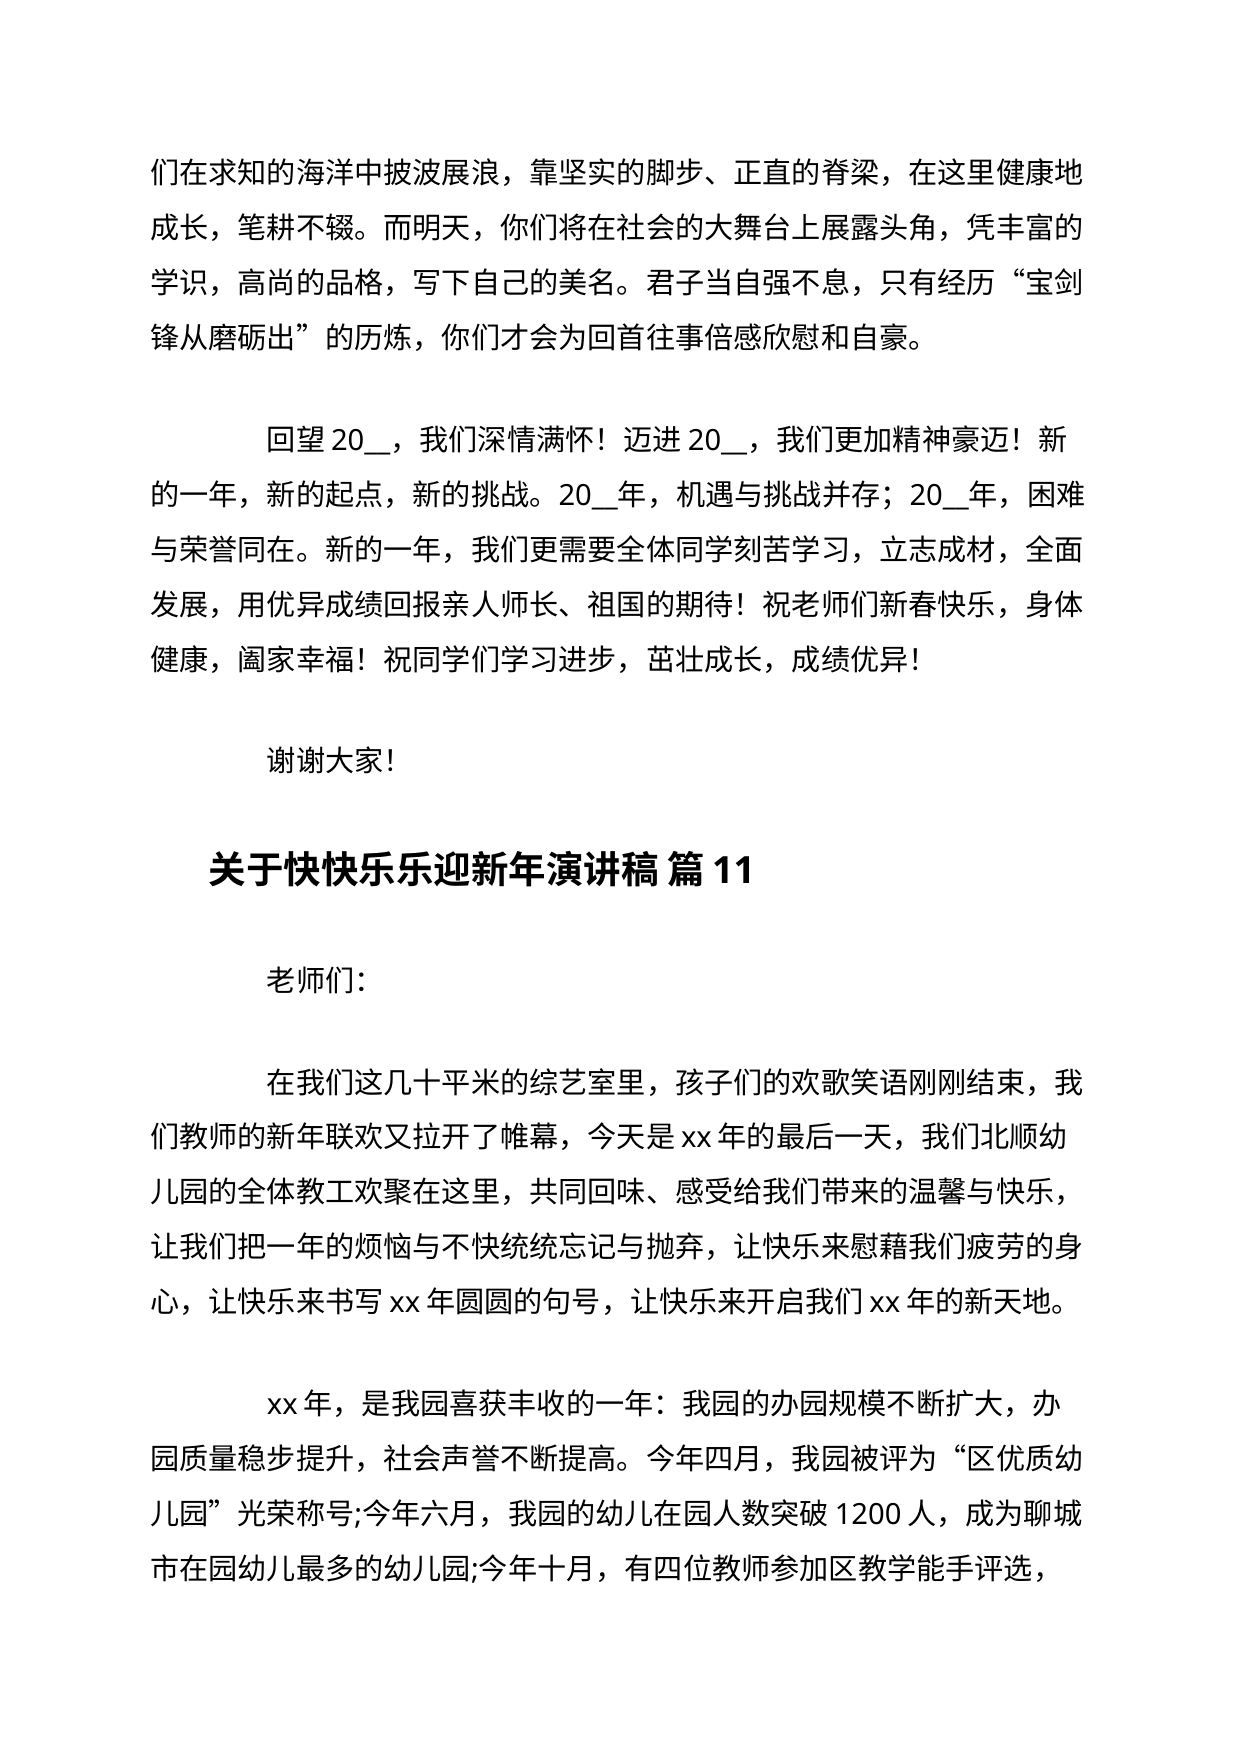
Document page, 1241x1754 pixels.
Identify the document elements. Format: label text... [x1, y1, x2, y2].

text 回望20__，我们深情满怀！迈进20__，我们更加精神豪迈！新的一年，新的起点，新的挑战。20__年，机遇与挑战并存；20__年，困难与荣誉同在。新的一年，我们更需要全体同学刻苦学习，立志成材，全面发展，用优异成绩回报亲人师长、祖国的期待！祝老师们新春快乐，身体健康，阖家幸福！祝同学们学习进步，茁壮成长，成绩优异！ [150, 416, 1090, 678]
text 谢谢大家！ [150, 738, 1090, 780]
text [150, 1381, 1090, 1588]
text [150, 150, 1090, 357]
text 在我们这几十平米的综艺室里，孩子们的欢歌笑语刚刚结束，我们教师的新年联欢又拉开了帷幕，今天是xx年的最后一天，我们北顺幼儿园的全体教工欢聚在这里，共同回味、感受给我们带来的温馨与快乐，让我们把一年的烦恼与不快统统忘记与抛弃，让快乐来慰藉我们疲劳的身心，让快乐来书写xx年圆圆的句号，让快乐来开启我们xx年的新天地。 [150, 1059, 1090, 1321]
text 老师们： [150, 957, 1090, 1000]
text 关于快快乐乐迎新年演讲稿 篇11 [150, 840, 1090, 894]
